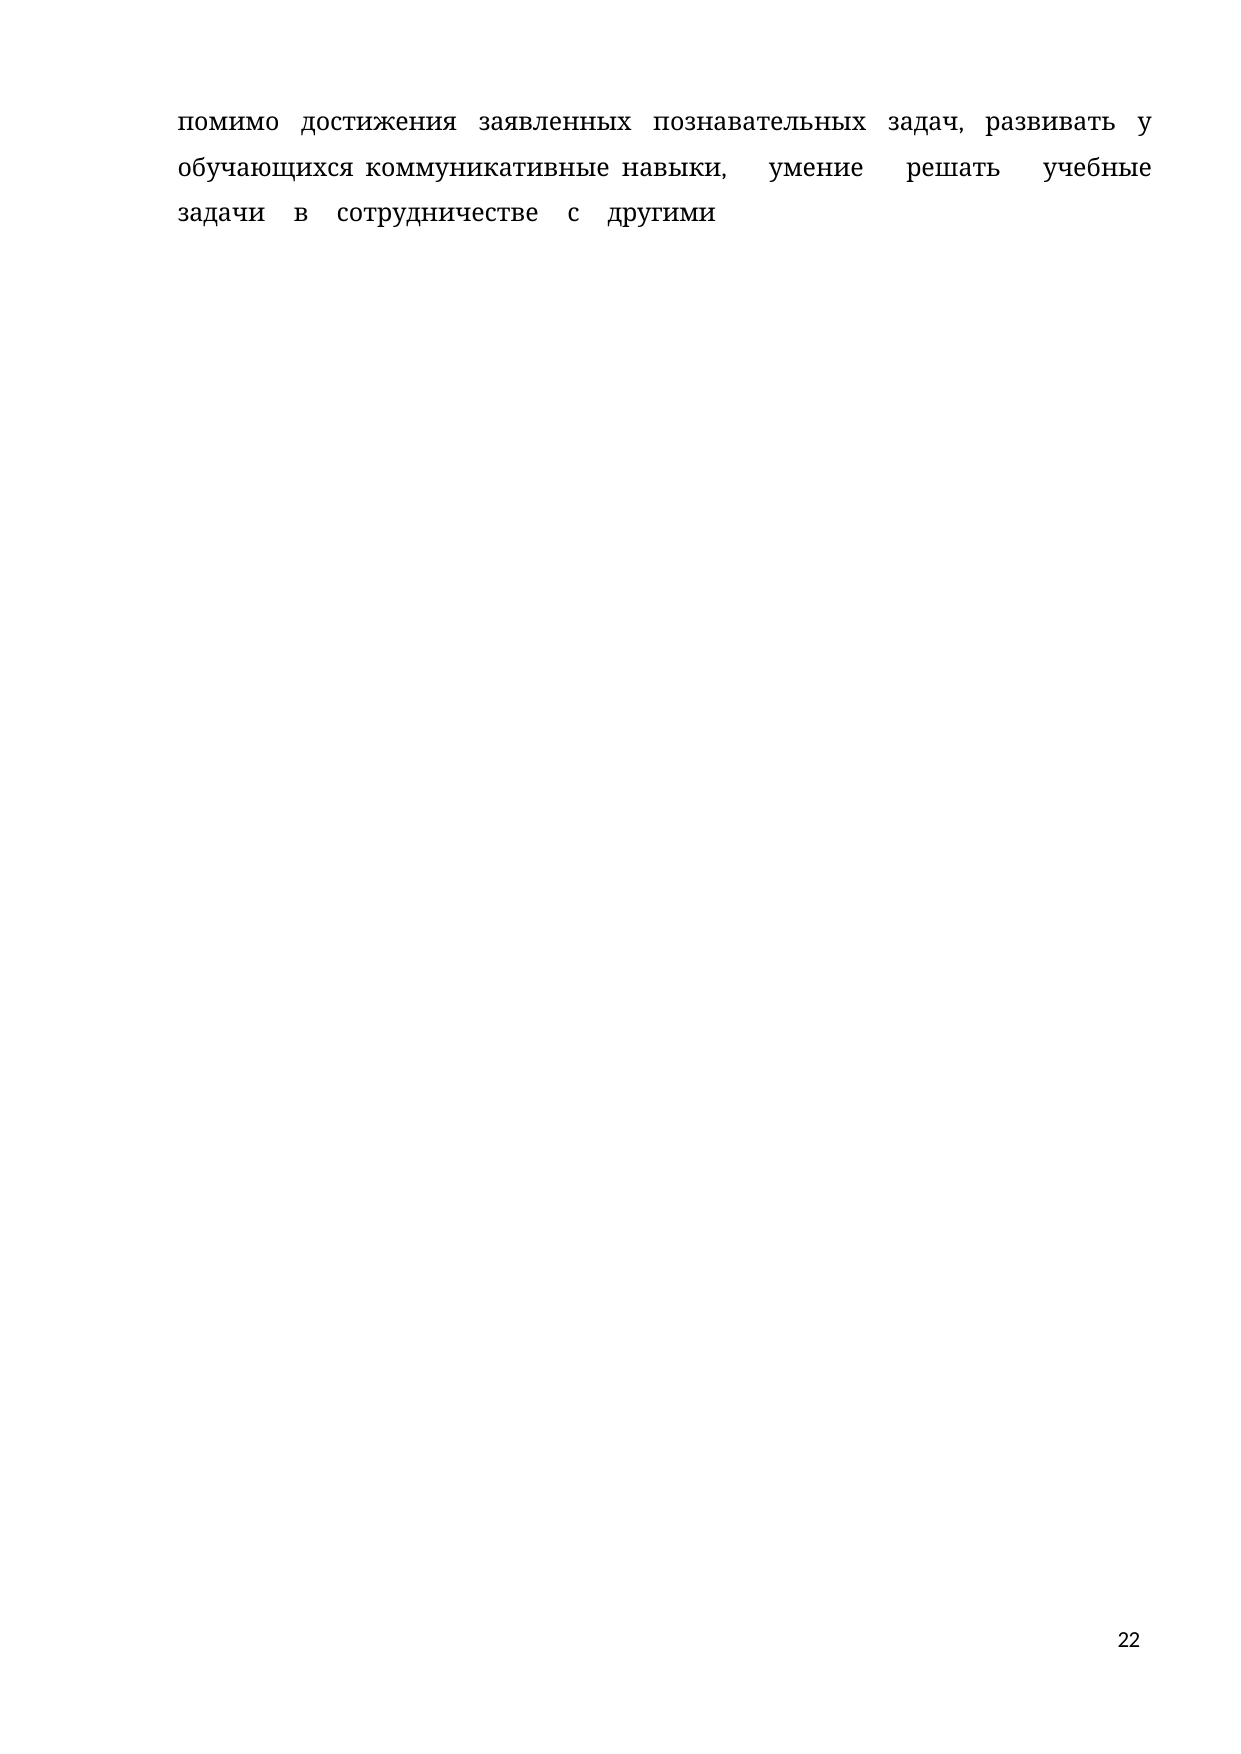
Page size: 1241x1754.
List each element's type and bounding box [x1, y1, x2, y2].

text [177, 108, 1152, 228]
